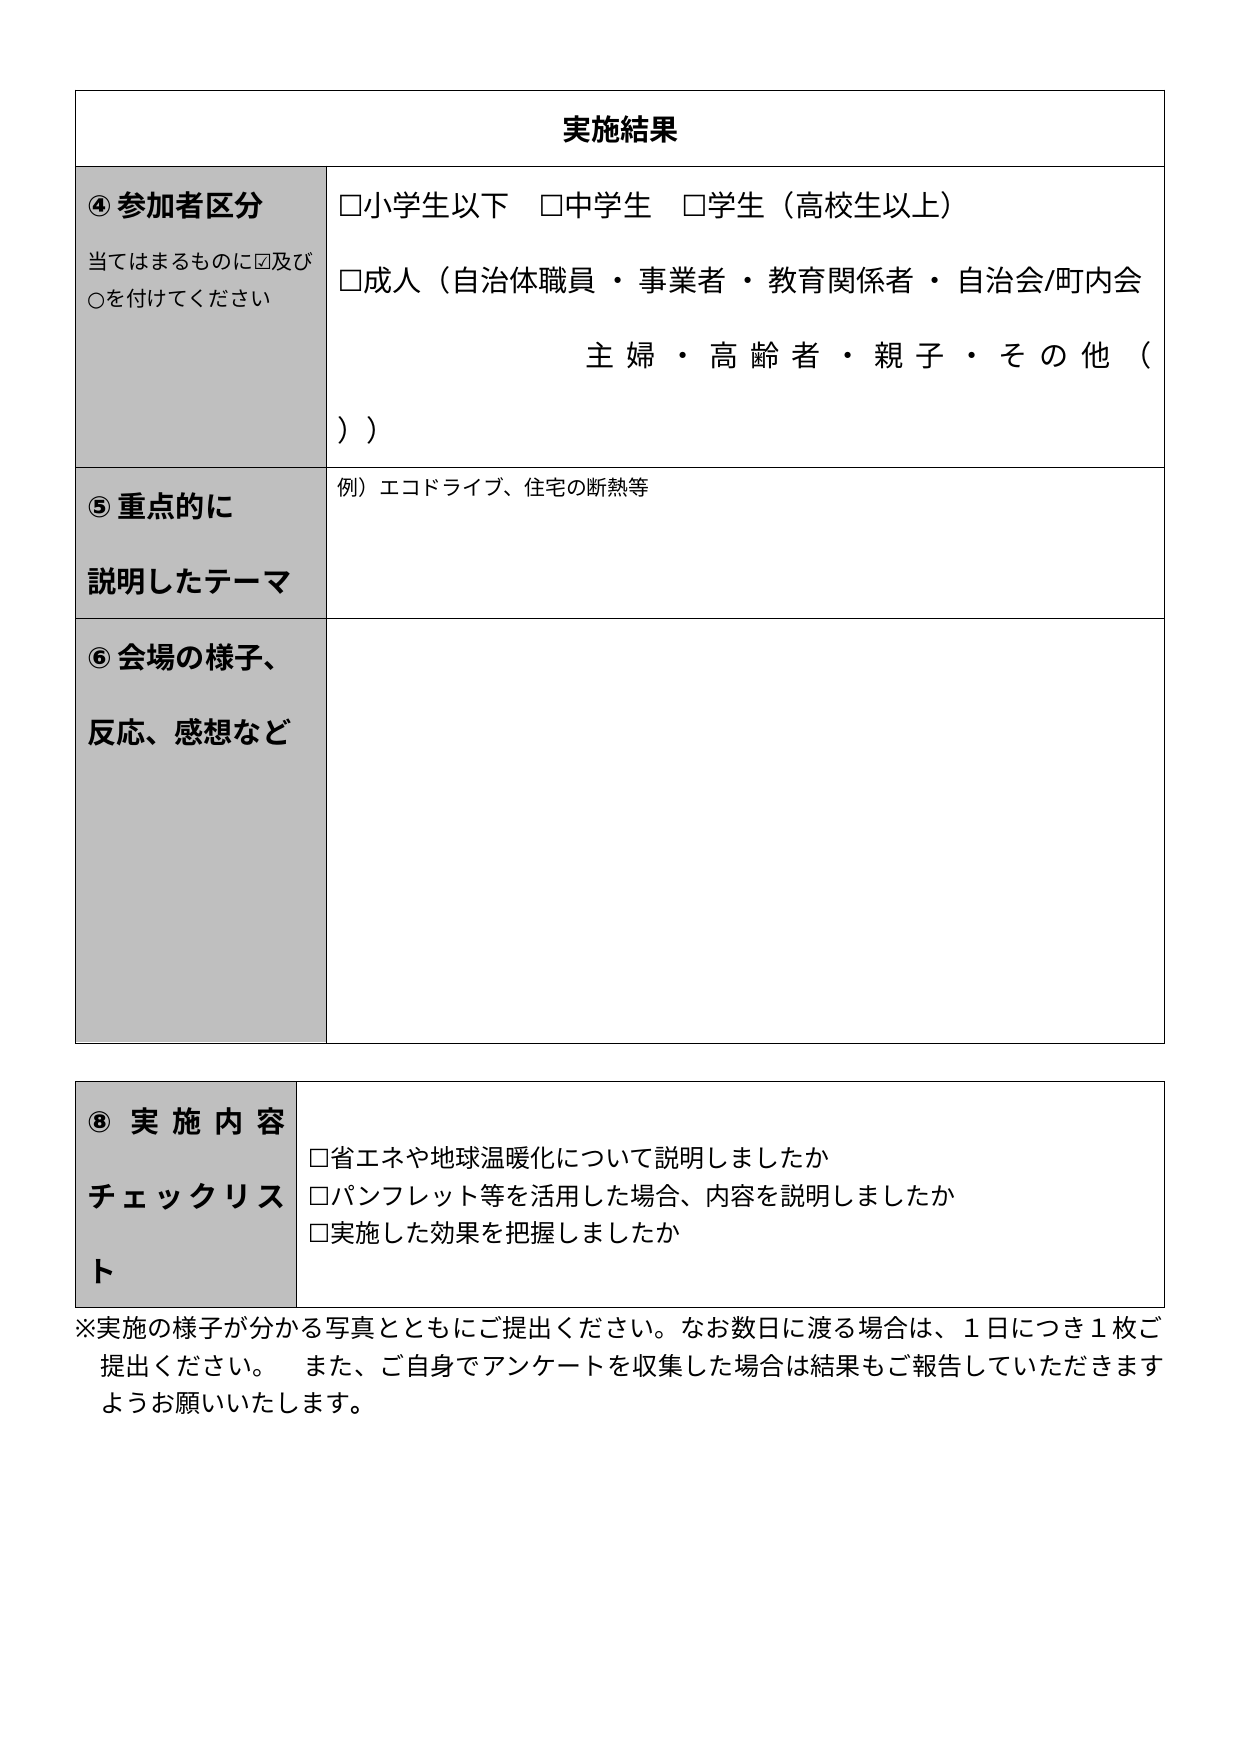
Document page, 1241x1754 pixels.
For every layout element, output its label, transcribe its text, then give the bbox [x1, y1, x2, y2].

text ※実施の様子が分かる写真とともにご提出ください。なお数日に渡る場合は、１日につき１枚ご提出ください。 また、ご自身でアンケートを収集した場合は結果もご報告していただきますようお願いいたします。 [75, 1308, 1165, 1421]
table_cell ⑤重点的に 説明したテーマ [76, 468, 326, 618]
table_cell ⑥会場の様子、 反応、感想など [76, 619, 326, 1042]
table_cell 例）エコドライブ、住宅の断熱等 [327, 468, 1164, 618]
table_header 省エネや地球温暖化について説明しましたか パンフレット等を活用した場合、内容を説明しましたか 実施した効果を把握しましたか [297, 1082, 1164, 1307]
table_header ⑧実施内容チェックリスト [76, 1082, 296, 1307]
table_header 実施結果 [76, 91, 1164, 166]
table_cell [327, 619, 1164, 1042]
table_cell ④参加者区分 当てはまるものに☑及び ○を付けてください [76, 167, 326, 467]
table_cell 小学生以下 中学生 学生（高校生以上） 成人（自治体職員 ・ 事業者 ・ 教育関係者 ・ 自治会/町内会 主婦・高齢者・親子・その他（ ）） [327, 167, 1164, 467]
